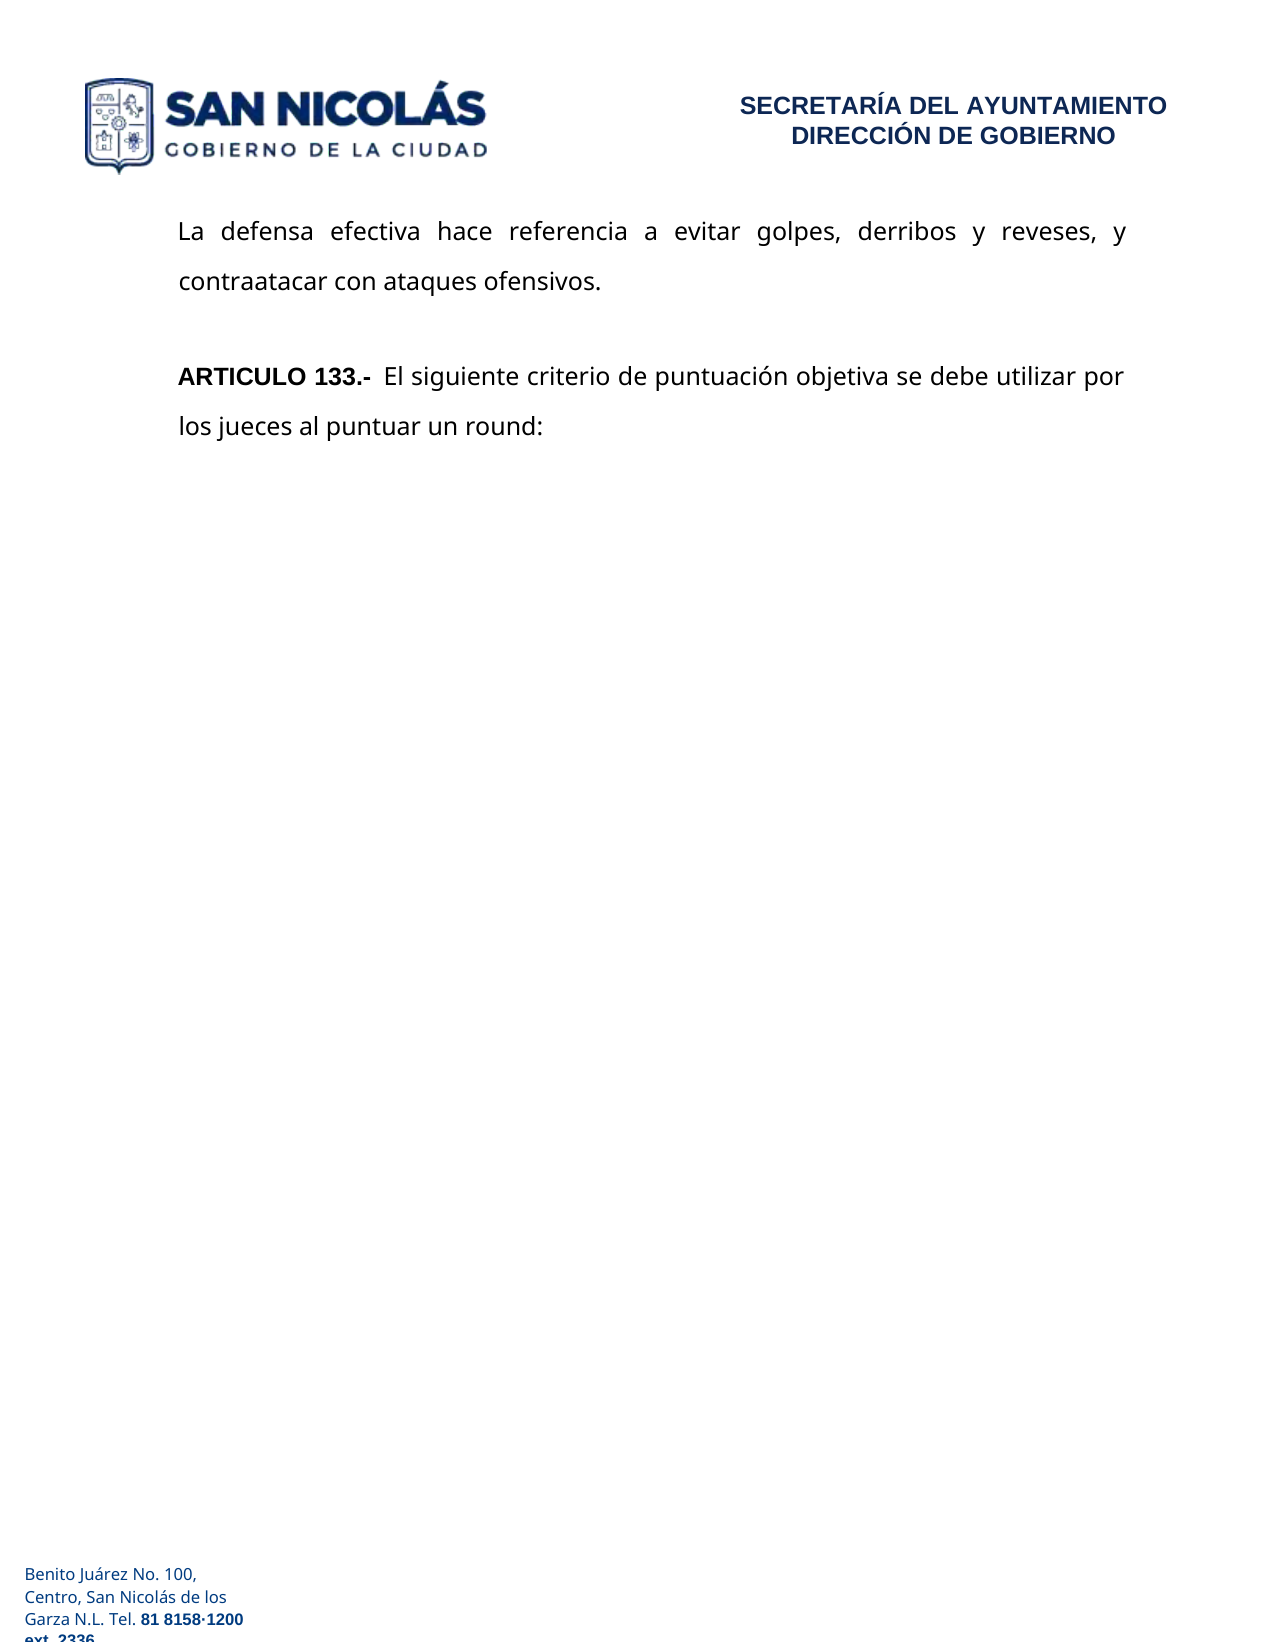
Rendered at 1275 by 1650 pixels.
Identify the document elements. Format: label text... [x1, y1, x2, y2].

text La defensa efectiva hace referencia a evitar golpes, derribos y reveses, y contraatacar con ataques ofensivos. [177, 213, 1126, 298]
picture [85, 78, 487, 175]
text ARTICULO 133.- El siguiente criterio de puntuación objetiva se debe utilizar por los jueces al puntuar un round: [177, 358, 1126, 443]
